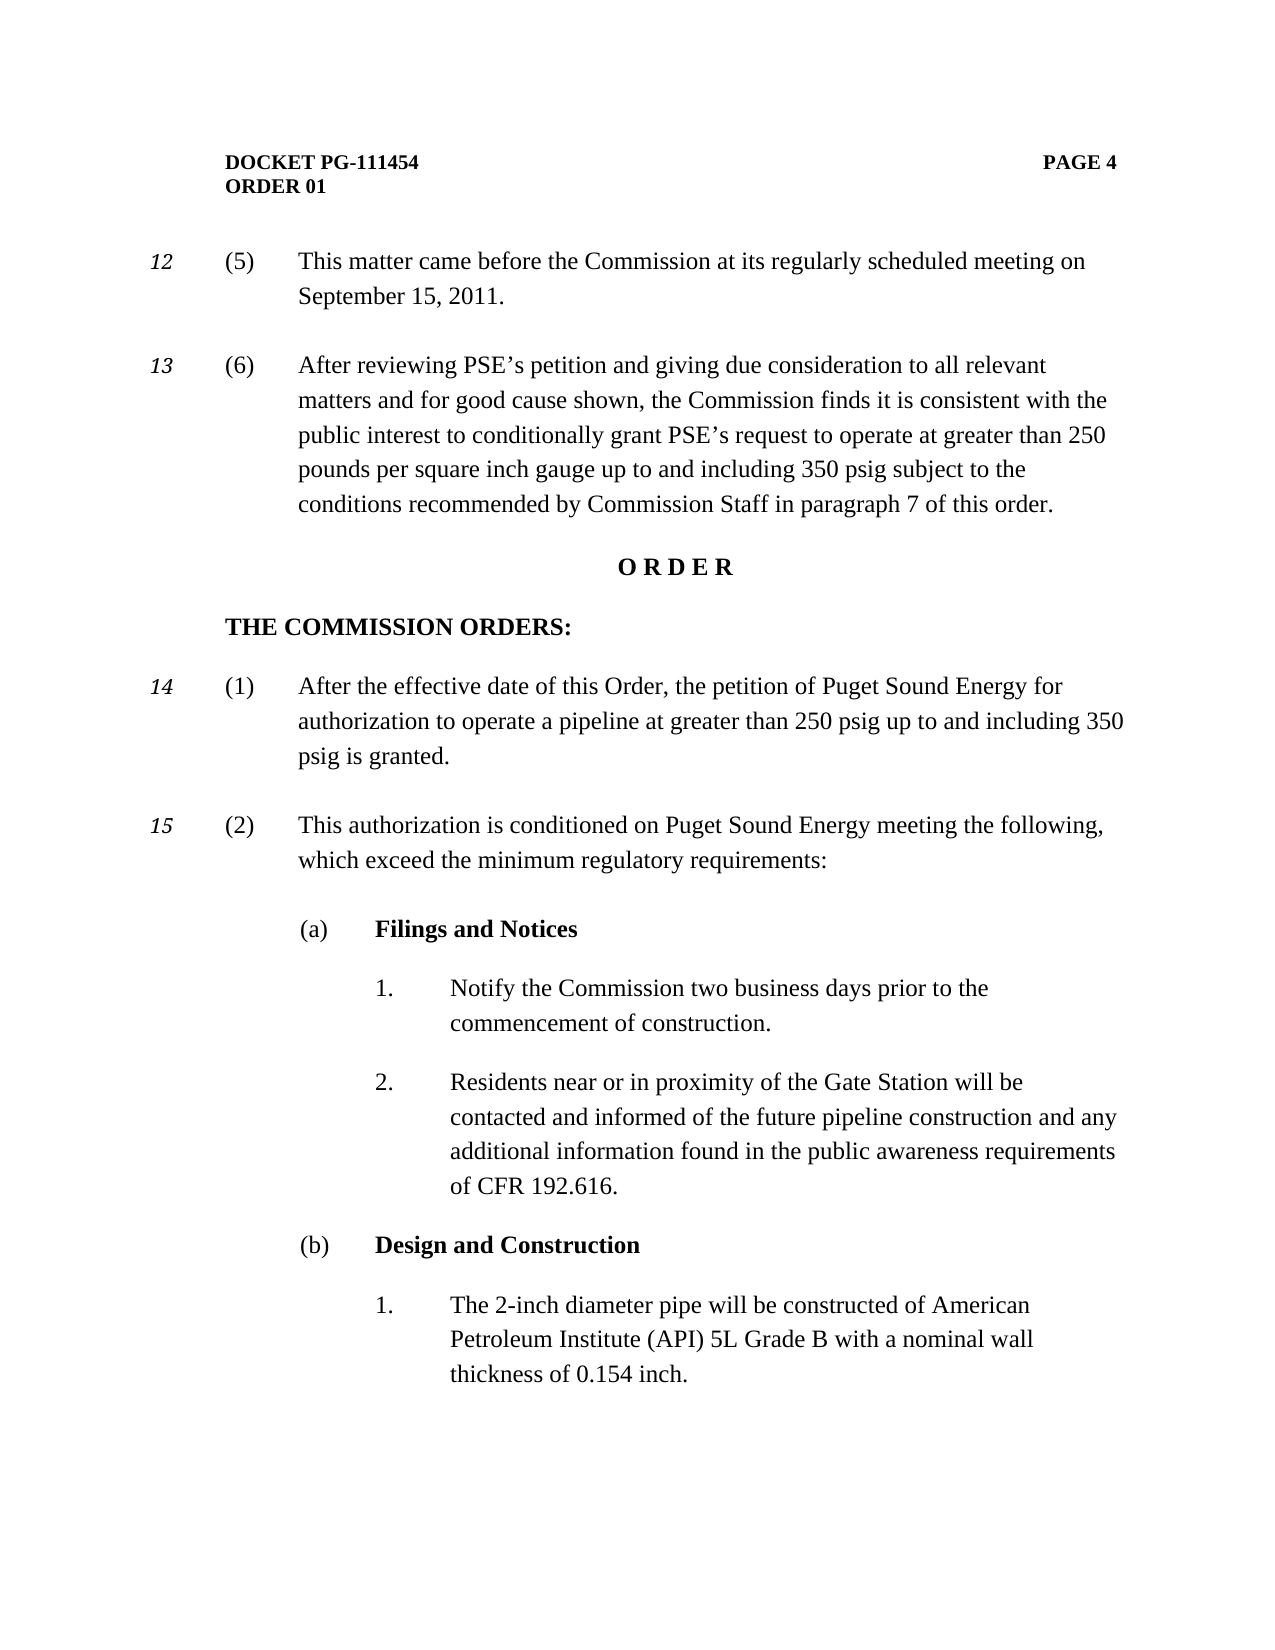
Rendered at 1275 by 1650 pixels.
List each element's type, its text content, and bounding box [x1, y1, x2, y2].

subtitle O R D E R [225, 552, 1125, 581]
text (a) Filings and Notices [300, 914, 1125, 943]
list The 2-inch diameter pipe will be constructed of American Petroleum Institute (API) 5L Grade B with a nominal wall thickness of 0.154 inch. [375, 1290, 1125, 1388]
text (6) After reviewing PSE’s petition and giving due consideration to all relevant matters and for good cause shown, the Commission finds it is consistent with the public interest to conditionally grant PSE’s request to operate at greater than 250 pounds per square inch gauge up to and including 350 psig subject to the conditions recommended by Commission Staff in paragraph 7 of this order. [150, 350, 1125, 518]
text (5) This matter came before the Commission at its regularly scheduled meeting on September 15, 2011. [150, 246, 1125, 310]
text (1) After the effective date of this Order, the petition of Puget Sound Energy for authorization to operate a pipeline at greater than 250 psig up to and including 350 psig is granted. [150, 671, 1125, 770]
text THE COMMISSION ORDERS: [150, 612, 1125, 641]
text (2) This authorization is conditioned on Puget Sound Energy meeting the following, which exceed the minimum regulatory requirements: [150, 810, 1125, 874]
text (b) Design and Construction [300, 1230, 1125, 1259]
text 1. Notify the Commission two business days prior to the commencement of construction. [375, 973, 1134, 1037]
text 2. Residents near or in proximity of the Gate Station will be contacted and informed of the future pipeline construction and any additional information found in the public awareness requirements of CFR 192.616. [375, 1067, 1125, 1200]
